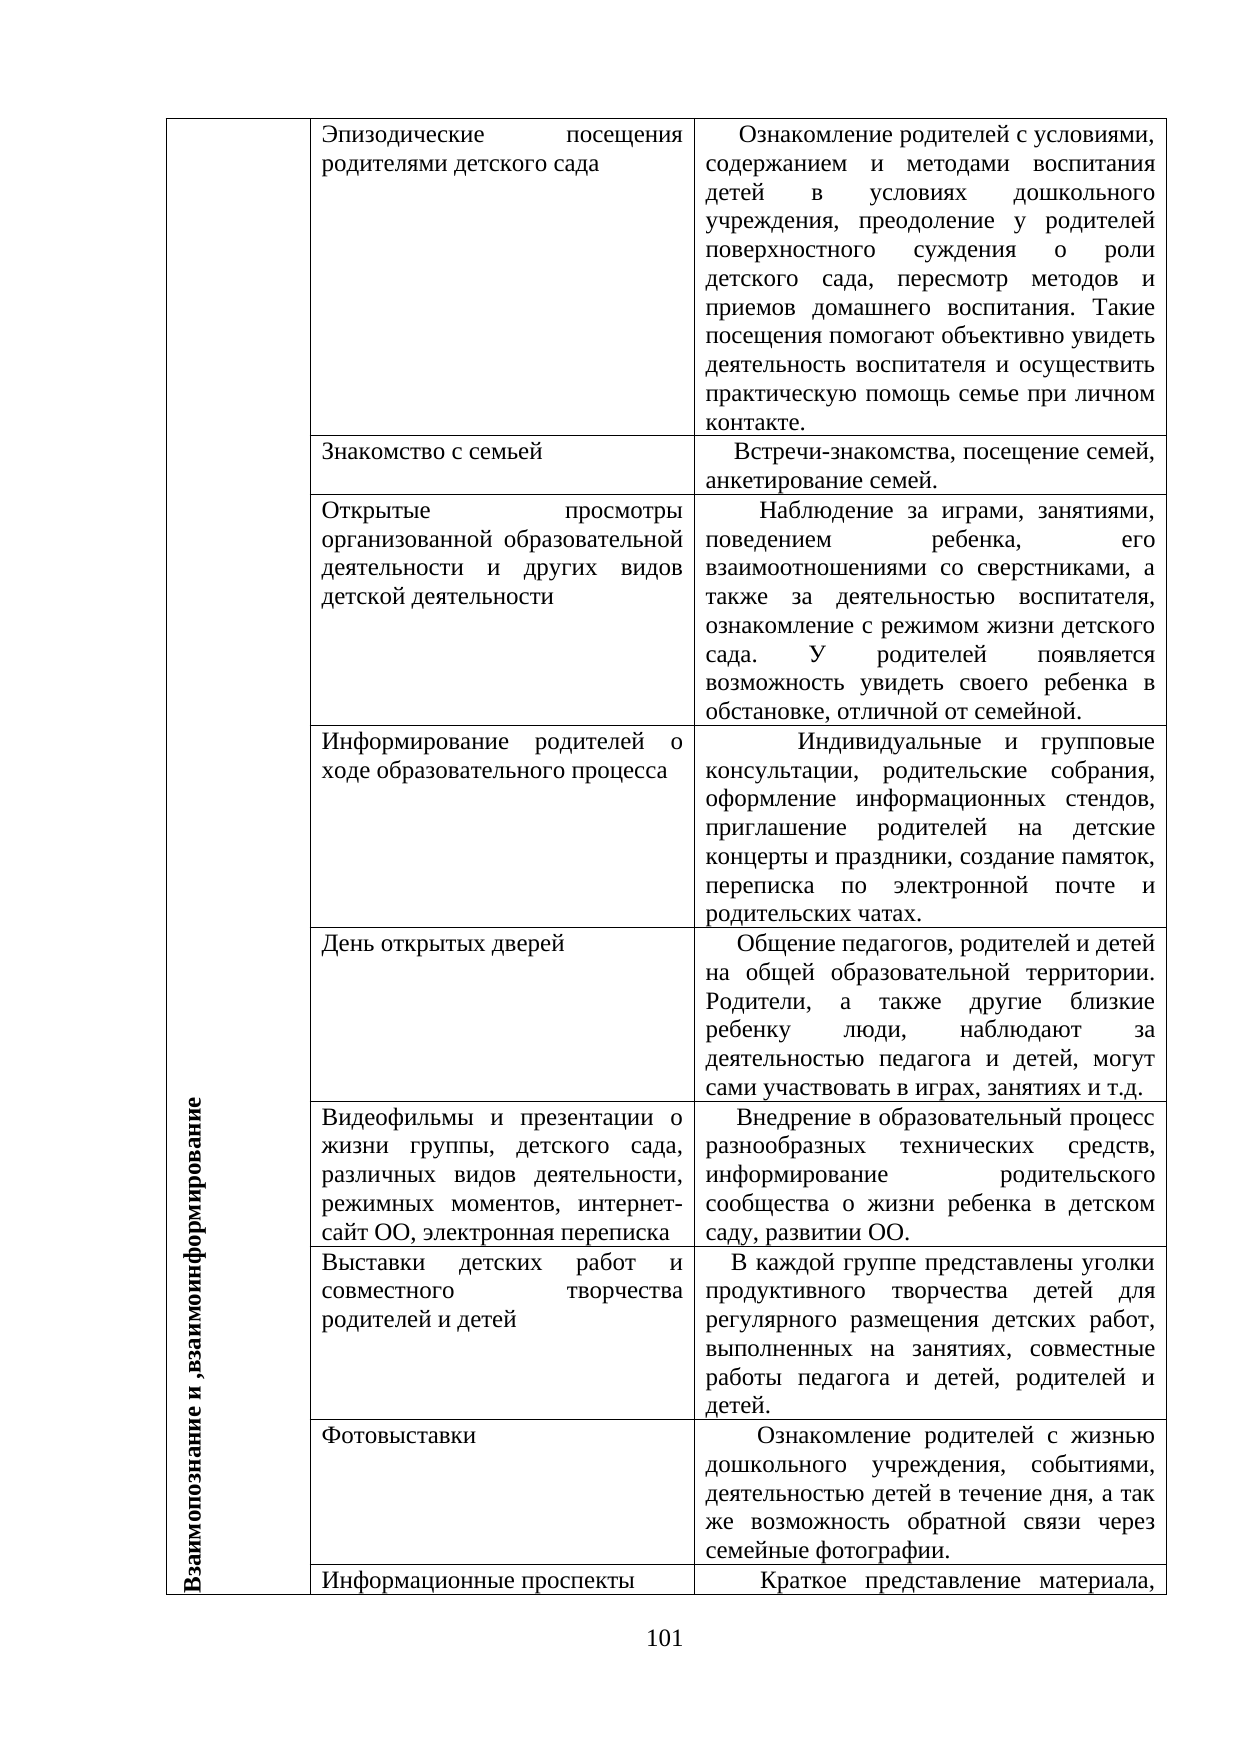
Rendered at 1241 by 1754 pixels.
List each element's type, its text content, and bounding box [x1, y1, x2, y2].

table_cell День открытых дверей [311, 928, 694, 1101]
table_cell Знакомство с семьей [311, 436, 694, 494]
table_cell Фотовыставки [311, 1420, 694, 1564]
table_cell Выставки детских работ и совместного творчества родителей и детей [311, 1247, 694, 1419]
table_cell Ознакомление родителей с жизнью дошкольного учреждения, событиями, деятельностью детей в течение дня, а так же возможность обратной связи через семейные фотографии. [695, 1420, 1166, 1564]
table_cell Взаимопознание и ,взаимоинформирование [167, 119, 310, 1594]
table_cell Общение педагогов, родителей и детей на общей образовательной территории. Родители, а также другие близкие ребенку люди, наблюдают за деятельностью педагога и детей, могут сами участвовать в играх, занятиях и т.д. [695, 928, 1166, 1101]
table_cell Наблюдение за играми, занятиями, поведением ребенка, его взаимоотношениями со сверстниками, а также за деятельностью воспитателя, ознакомление с режимом жизни детского сада. У родителей появляется возможность увидеть своего ребенка в обстановке, отличной от семейной. [695, 495, 1166, 725]
table_cell Открытые просмотры организованной образовательной деятельности и других видов детской деятельности [311, 495, 694, 725]
table_cell Встречи-знакомства, посещение семей, анкетирование семей. [695, 436, 1166, 494]
table_cell Эпизодические посещения родителями детского сада [311, 119, 694, 435]
table_cell Видеофильмы и презентации о жизни группы, детского сада, различных видов деятельности, режимных моментов, интернет-сайт ОО, электронная переписка [311, 1102, 694, 1246]
table_cell Внедрение в образовательный процесс разнообразных технических средств, информирование родительского сообщества о жизни ребенка в детском саду, развитии ОО. [695, 1102, 1166, 1246]
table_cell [695, 1565, 1166, 1594]
table_cell Индивидуальные и групповые консультации, родительские собрания, оформление информационных стендов, приглашение родителей на детские концерты и праздники, создание памяток, переписка по электронной почте и родительских чатах. [695, 726, 1166, 927]
table_cell В каждой группе представлены уголки продуктивного творчества детей для регулярного размещения детских работ, выполненных на занятиях, совместные работы педагога и детей, родителей и детей. [695, 1247, 1166, 1419]
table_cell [311, 1565, 694, 1594]
table_cell Информирование родителей о ходе образовательного процесса [311, 726, 694, 927]
table_cell Ознакомление родителей с условиями, содержанием и методами воспитания детей в условиях дошкольного учреждения, преодоление у родителей поверхностного суждения о роли детского сада, пересмотр методов и приемов домашнего воспитания. Такие посещения помогают объективно увидеть деятельность воспитателя и осуществить практическую помощь семье при личном контакте. [695, 119, 1166, 435]
